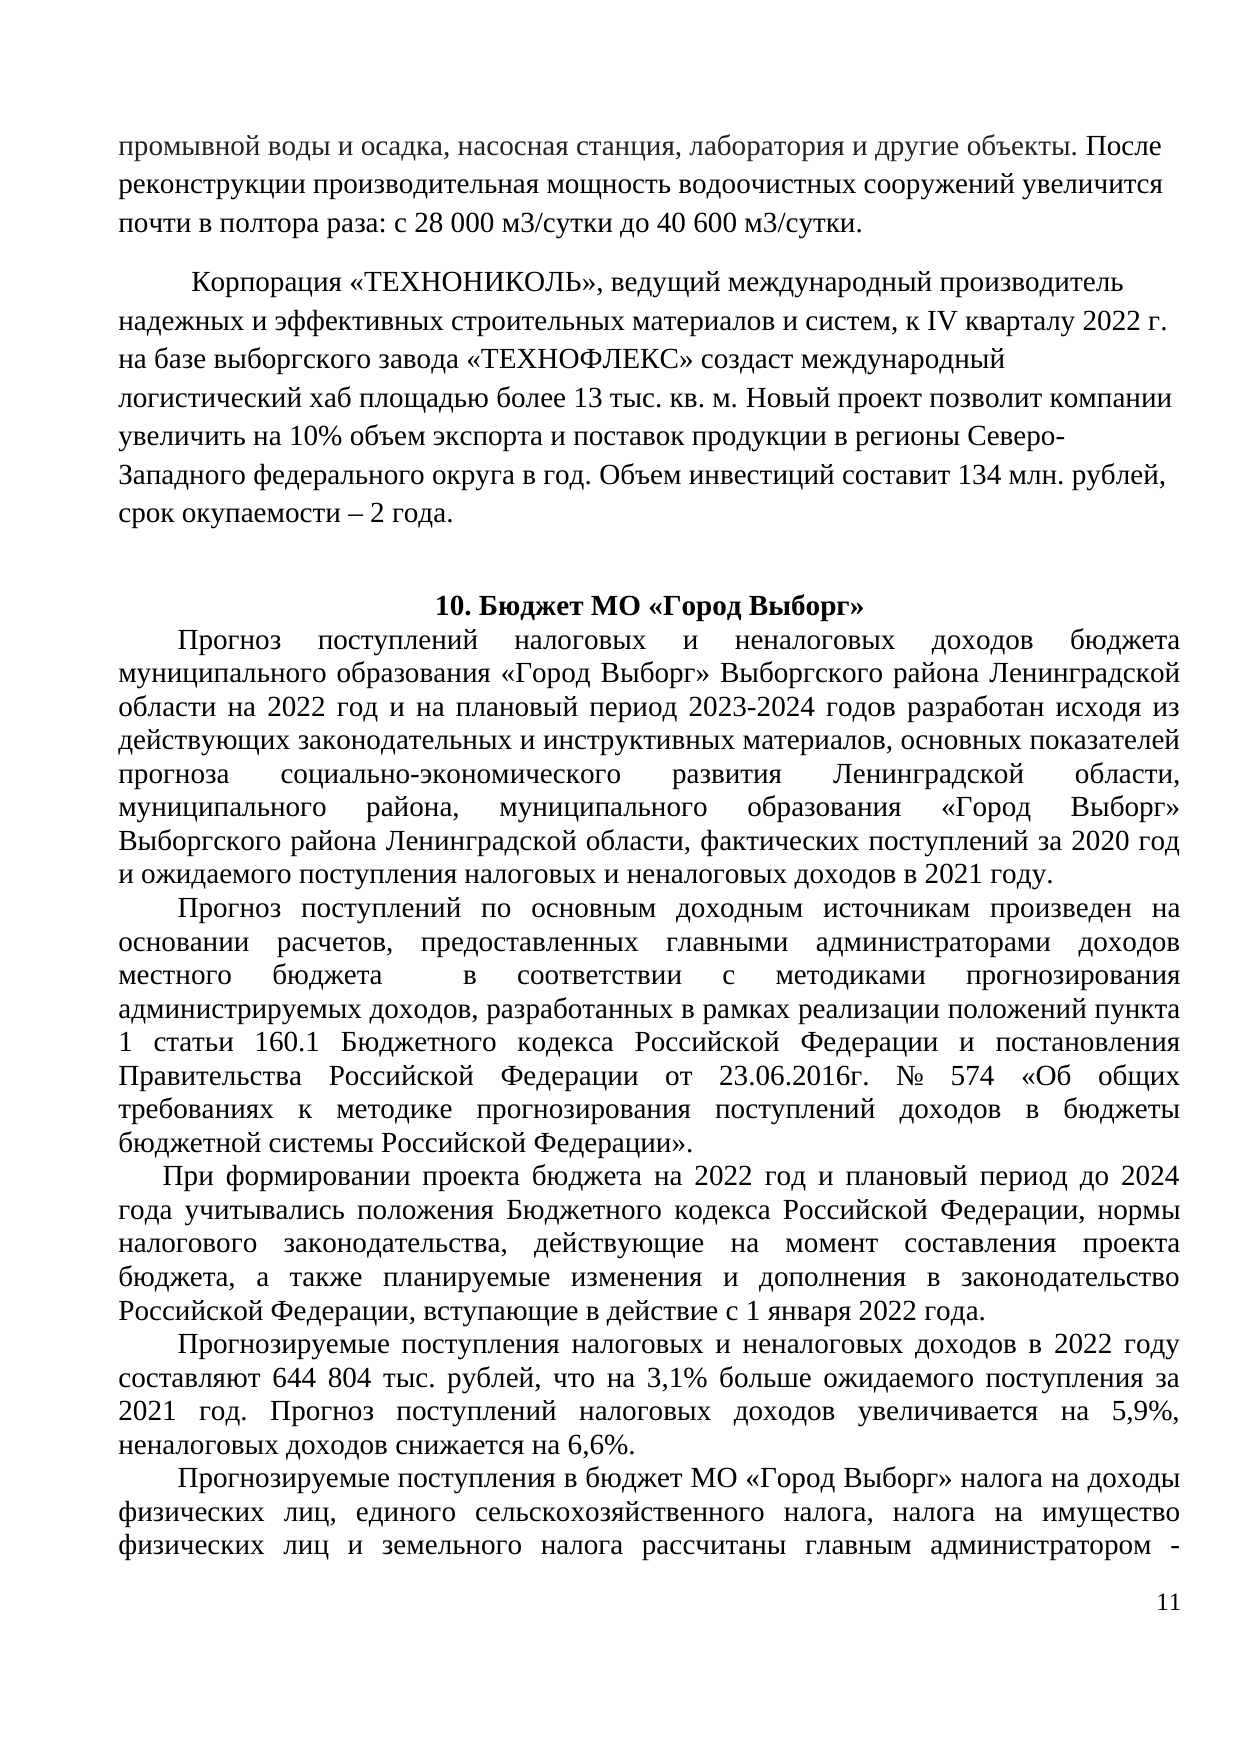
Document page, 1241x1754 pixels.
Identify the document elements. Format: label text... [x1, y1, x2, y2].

text При формировании проекта бюджета на 2022 год и плановый период до 2024 года учитывались положения Бюджетного кодекса Российской Федерации, нормы налогового законодательства, действующие на момент составления проекта бюджета, а также планируемые изменения и дополнения в законодательство Российской Федерации, вступающие в действие с 1 января 2022 года. [118, 1158, 1181, 1326]
text Прогнозируемые поступления налоговых и неналоговых доходов в 2022 году составляют 644 804 тыс. рублей, что на 3,1% больше ожидаемого поступления за 2021 год. Прогноз поступлений налоговых доходов увеличивается на 5,9%, неналоговых доходов снижается на 6,6%. [118, 1326, 1181, 1460]
text Прогноз поступлений по основным доходным источникам произведен на основании расчетов, предоставленных главными администраторами доходов местного бюджета в соответствии с методиками прогнозирования администрируемых доходов, разработанных в рамках реализации положений пункта 1 статьи 160.1 Бюджетного кодекса Российской Федерации и постановления Правительства Российской Федерации от 23.06.2016г. № 574 «Об общих требованиях к методике прогнозирования поступлений доходов в бюджеты бюджетной системы Российской Федерации». [118, 890, 1181, 1158]
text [118, 1460, 1181, 1561]
subtitle 10. Бюджет МО «Город Выборг» [118, 588, 1181, 622]
text Прогноз поступлений налоговых и неналоговых доходов бюджета муниципального образования «Город Выборг» Выборгского района Ленинградской области на 2022 год и на плановый период 2023-2024 годов разработан исходя из действующих законодательных и инструктивных материалов, основных показателей прогноза социально-экономического развития Ленинградской области, муниципального района, муниципального образования «Город Выборг» Выборгского района Ленинградской области, фактических поступлений за 2020 год и ожидаемого поступления налоговых и неналоговых доходов в 2021 году. [118, 622, 1181, 890]
